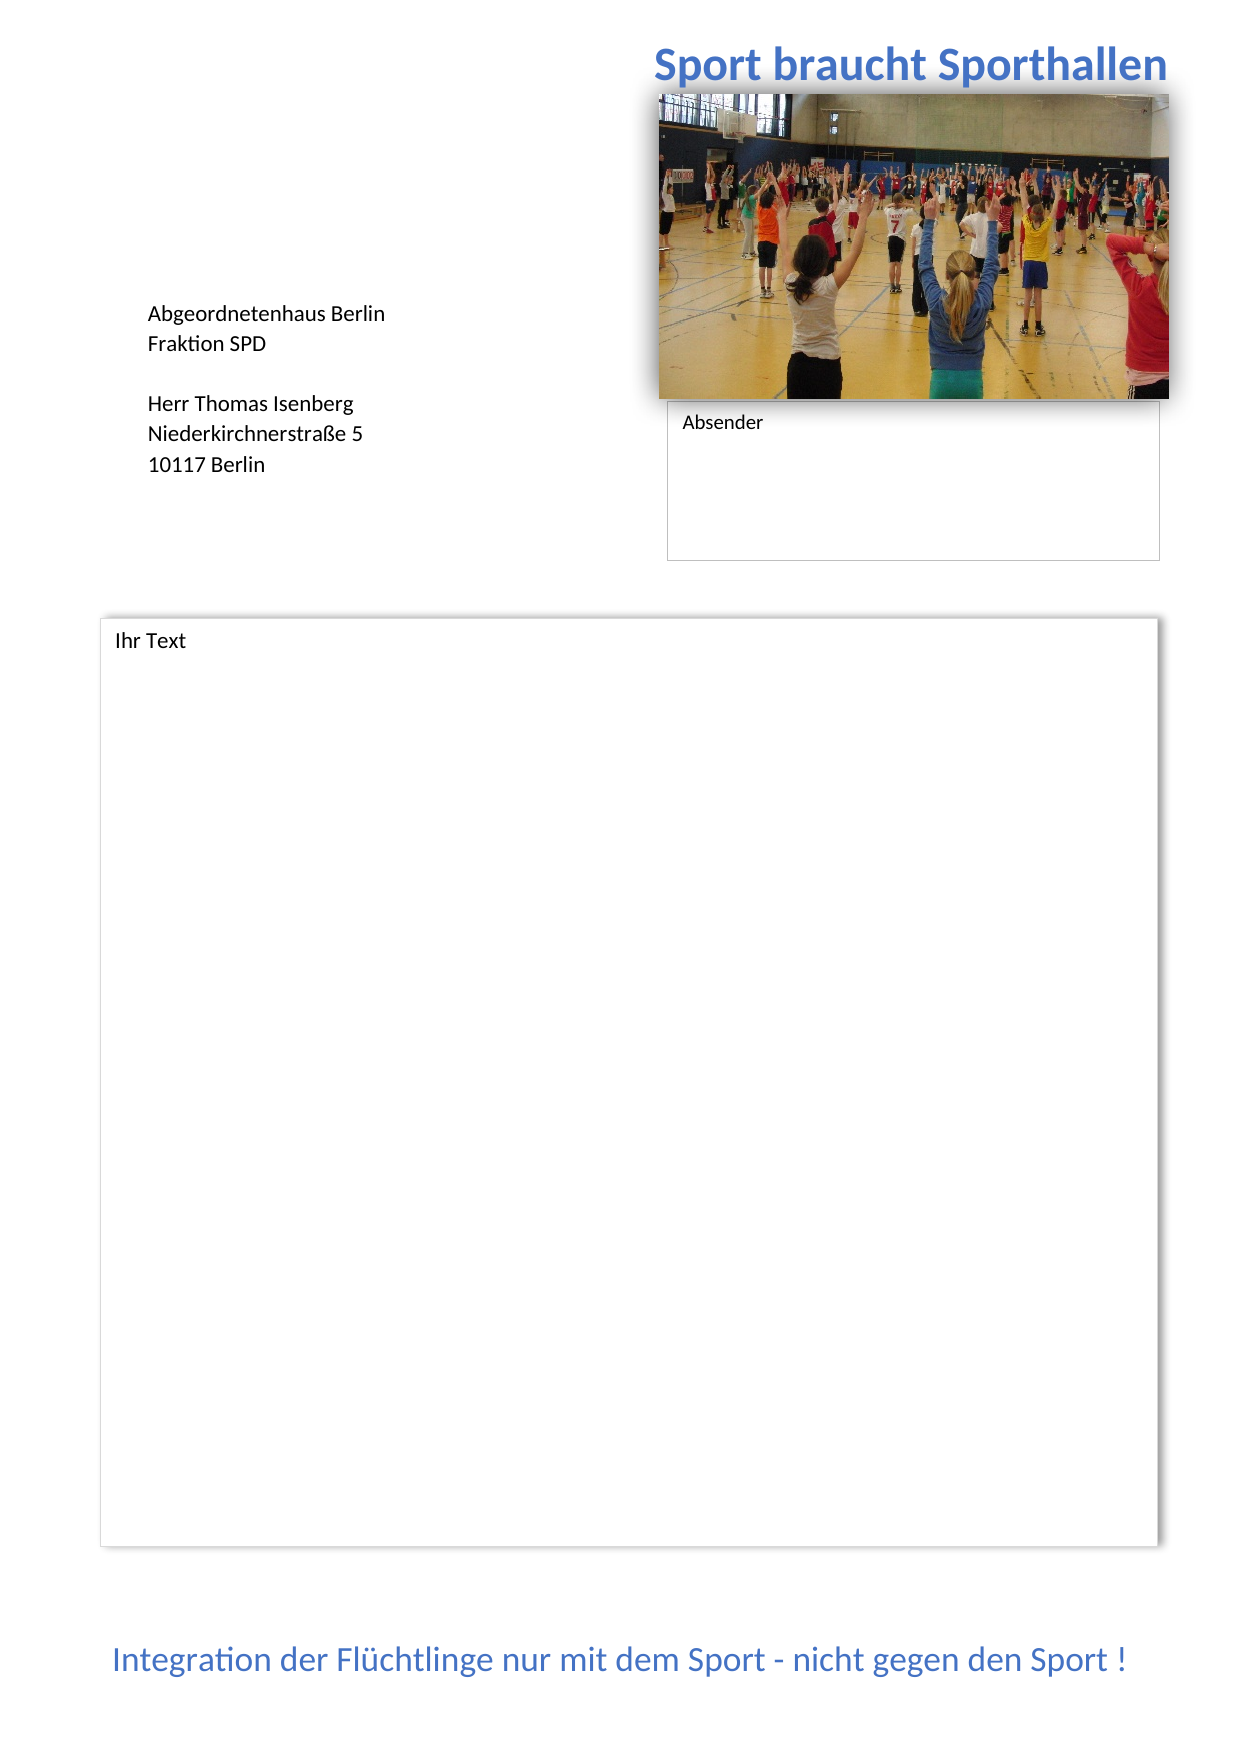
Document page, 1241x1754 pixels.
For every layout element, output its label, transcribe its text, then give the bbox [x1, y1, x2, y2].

text Herr Thomas Isenberg Niederkirchnerstraße 5 [148, 389, 667, 447]
text 10117 Berlin [148, 450, 667, 478]
picture [659, 94, 1169, 399]
text Abgeordnetenhaus Berlin [148, 299, 635, 327]
text Fraktion SPD [148, 329, 637, 387]
